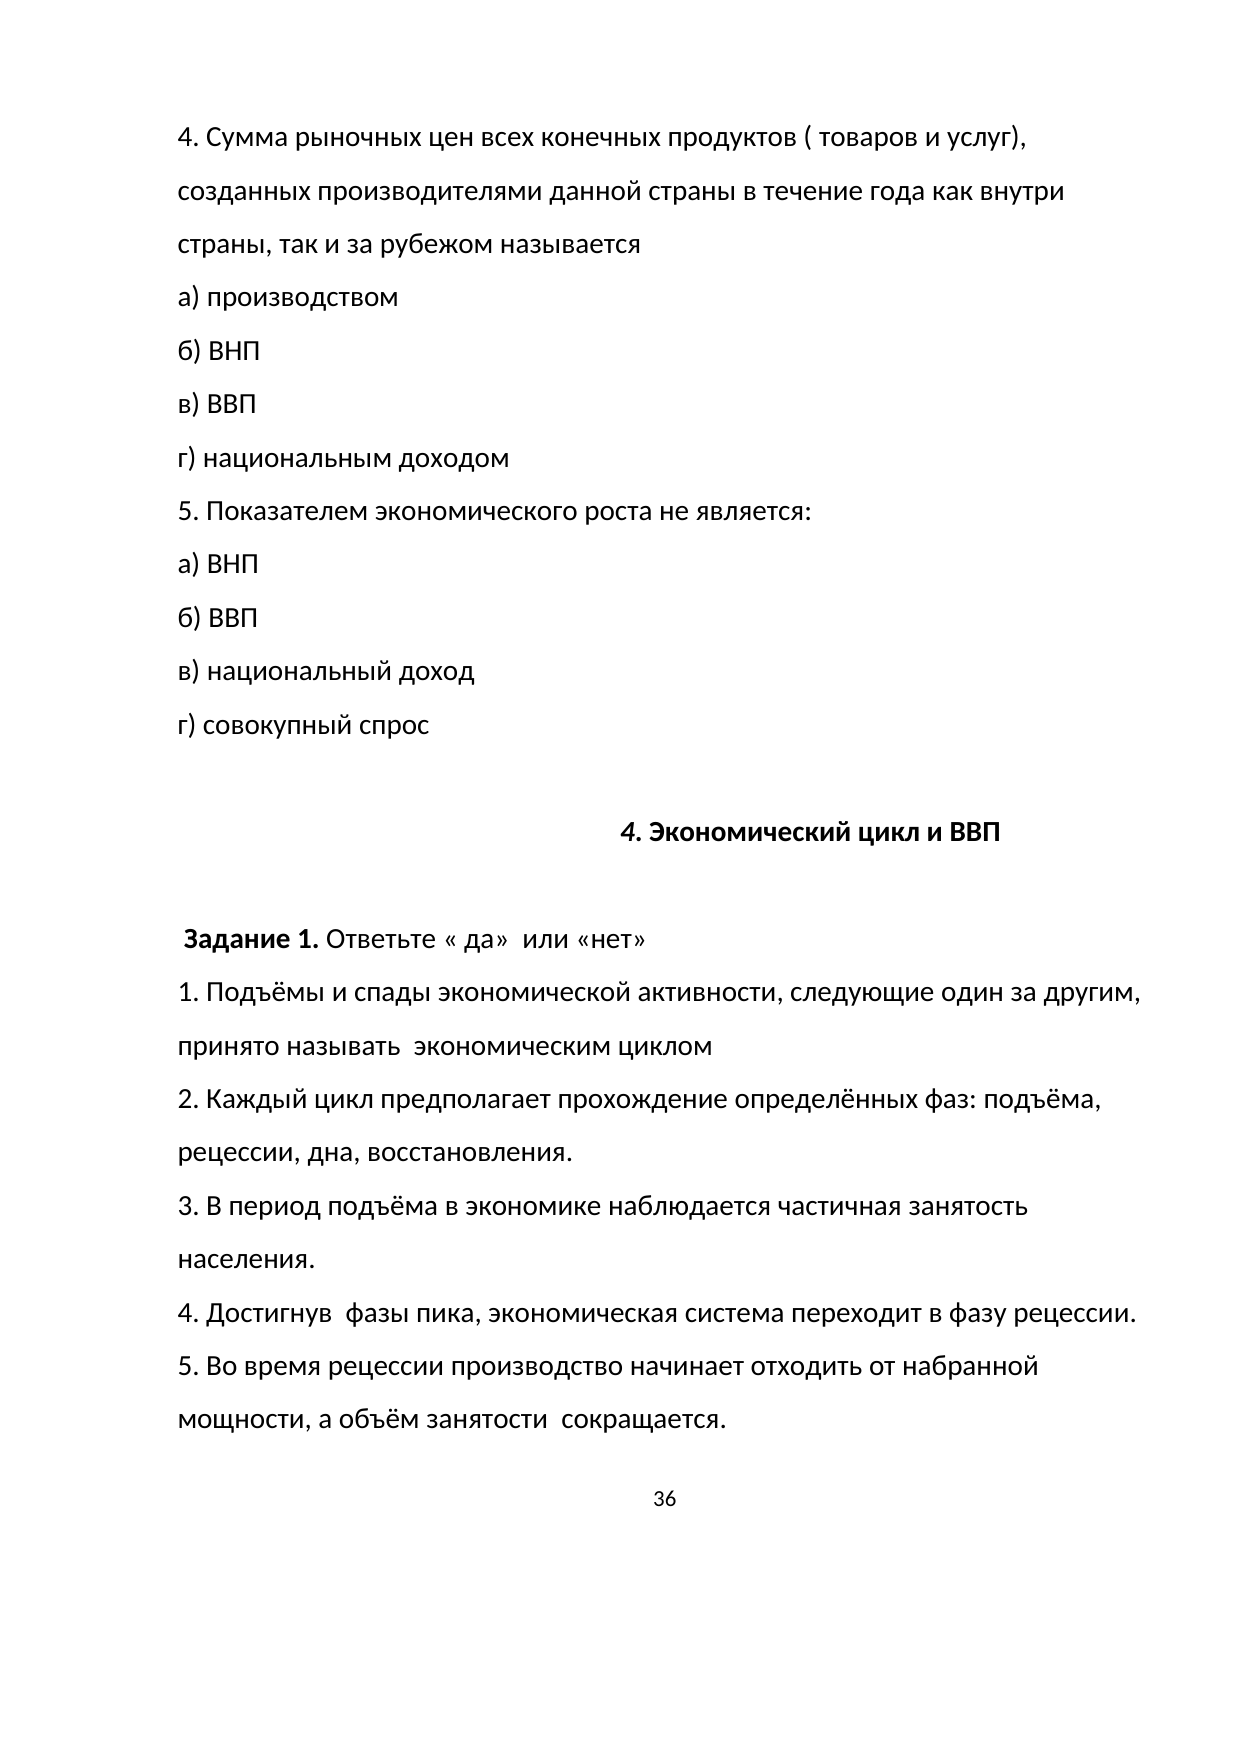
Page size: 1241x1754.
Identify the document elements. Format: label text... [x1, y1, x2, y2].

list в) национальный доход [177, 652, 1152, 688]
list г) совокупный спрос [177, 706, 1152, 742]
list 5. Во время рецессии производство начинает отходить от набранной мощности, а объём занятости сокращается. [177, 1347, 1152, 1436]
list а) ВНП [177, 546, 1152, 581]
list б) ВВП [177, 599, 1152, 635]
list 1. Подъёмы и спады экономической активности, следующие один за другим, принято называть экономическим циклом [177, 973, 1152, 1062]
list 4. Достигнув фазы пика, экономическая система переходит в фазу рецессии. [177, 1294, 1152, 1329]
list 5. Показателем экономического роста не является: [177, 492, 1152, 528]
list а) производством [177, 278, 1152, 314]
list 2. Каждый цикл предполагает прохождение определённых фаз: подъёма, рецессии, дна, восстановления. [177, 1080, 1152, 1169]
list г) национальным доходом [177, 439, 1152, 474]
list б) ВНП [177, 332, 1152, 367]
list Задание 1. Ответьте « да» или «нет» [177, 920, 1152, 955]
list 3. В период подъёма в экономике наблюдается частичная занятость населения. [177, 1187, 1152, 1276]
list в) ВВП [177, 385, 1152, 421]
list 4. Экономический цикл и ВВП [177, 813, 1152, 848]
list 4. Сумма рыночных цен всех конечных продуктов ( товаров и услуг), созданных производителями данной страны в течение года как внутри страны, так и за рубежом называется [177, 118, 1152, 261]
